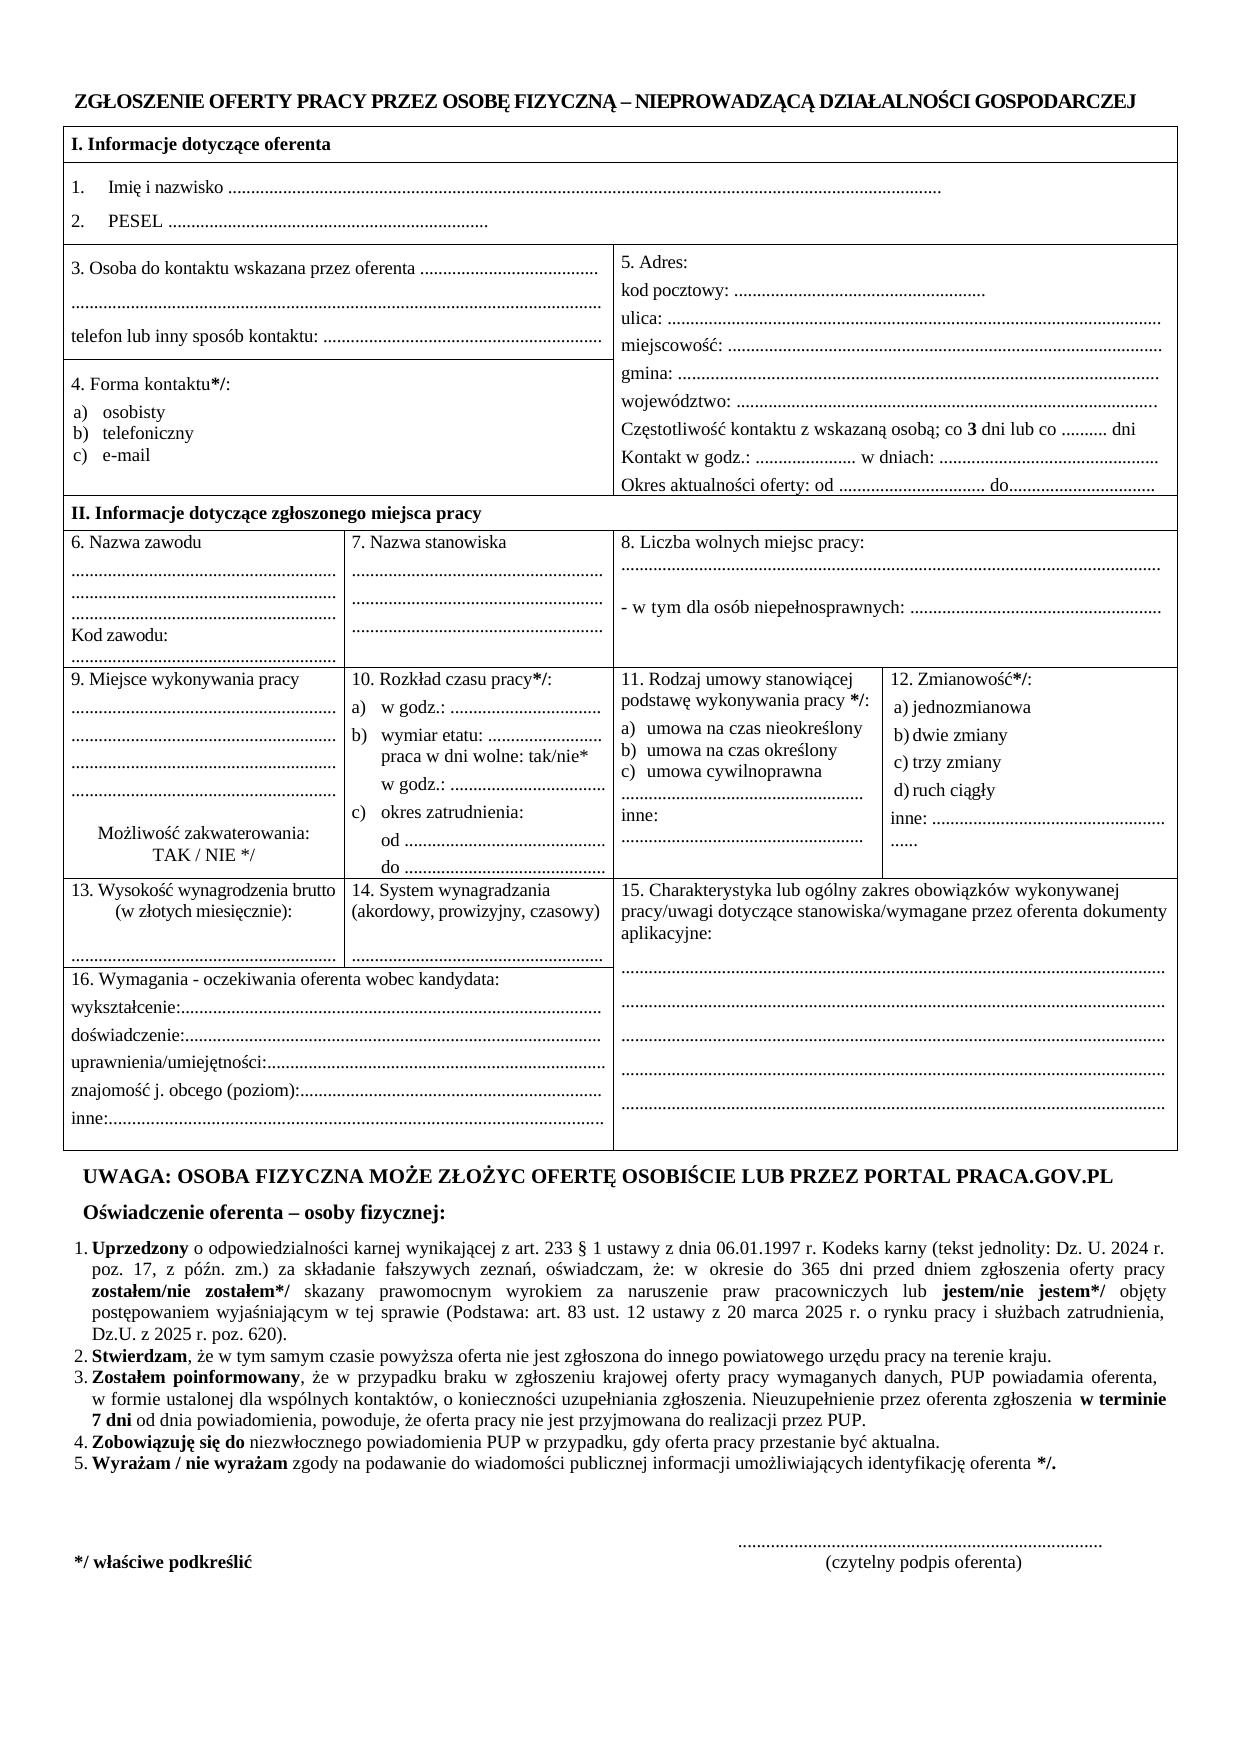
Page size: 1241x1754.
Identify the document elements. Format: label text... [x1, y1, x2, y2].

table_cell 10. Rozkład czasu pracy*/: w godz.: ................................. wymiar etatu: ......................... praca w dni wolne: tak/nie* w godz.: .................................. okres zatrudnienia: od ............................................ do ............................................ [345, 668, 613, 878]
table_cell II. Informacje dotyczące zgłoszonego miejsca pracy [64, 496, 1177, 530]
text Oświadczenie oferenta – osoby fizycznej: [74, 1200, 1167, 1224]
list Uprzedzony o odpowiedzialności karnej wynikającej z art. 233 § 1 ustawy z dnia 06.01.1997 r. Kodeks karny (tekst jednolity: Dz. U. 2024 r. poz. 17, z późn. zm.) za składanie fałszywych zeznań, oświadczam, że: w okresie do 365 dni przed dniem zgłoszenia oferty pracy zostałem/nie zostałem*/ skazany prawomocnym wyrokiem za naruszenie praw pracowniczych lub jestem/nie jestem*/ objęty postępowaniem wyjaśniającym w tej sprawie (Podstawa: art. 83 ust. 12 ustawy z 20 marca 2025 r. o rynku pracy i służbach zatrudnienia, Dz.U. z 2025 r. poz. 620). [74, 1237, 1167, 1344]
table_cell 4. Forma kontaktu*/: osobisty telefoniczny e-mail [64, 360, 613, 495]
table_cell 5. Adres: kod pocztowy: ....................................................... ulica: ............................................................................................................ miejscowość: ............................................................................................... gmina: ....................................................................................................... województwo: ............................................................................................ Częstotliwość kontaktu z wskazaną osobą; co 3 dni lub co .......... dni Kontakt w godz.: ...................... w dniach: ................................................ Okres aktualności oferty: od ................................ do................................ [614, 245, 1177, 495]
table_cell 11. Rodzaj umowy stanowiącej podstawę wykonywania pracy */: umowa na czas nieokreślony umowa na czas określony umowa cywilnoprawna ..................................................... inne: ..................................................... [614, 668, 882, 878]
text */ właściwe podkreślić (czytelny podpis oferenta) [74, 1551, 1167, 1573]
text UWAGA: OSOBA FIZYCZNA MOŻE ZŁOŻYC OFERTĘ OSOBIŚCIE LUB PRZEZ PORTAL PRACA.GOV.PL [74, 1163, 1167, 1188]
table_cell 6. Nazwa zawodu .............................................................................................................................................................................. Kod zawodu: .......................................................... [64, 531, 344, 667]
list Wyrażam / nie wyrażam zgody na podawanie do wiadomości publicznej informacji umożliwiających identyfikację oferenta */. [74, 1452, 1167, 1474]
table_cell Imię i nazwisko ............................................................................................................................................................ PESEL ...................................................................... [64, 163, 1177, 244]
text ZGŁOSZENIE OFERTY PRACY PRZEZ OSOBĘ FIZYCZNĄ – NIEPROWADZĄCĄ DZIAŁALNOŚCI GOSPODARCZEJ [74, 89, 1167, 113]
table_cell 13. Wysokość wynagrodzenia brutto (w złotych miesięcznie): .......................................................... [64, 879, 344, 967]
table_cell 3. Osoba do kontaktu wskazana przez oferenta ....................................... .................................................................................................................... telefon lub inny sposób kontaktu: ............................................................. [64, 245, 613, 359]
table_cell 12. Zmianowość*/: jednozmianowa dwie zmiany trzy zmiany ruch ciągły inne: ......................................................... [883, 668, 1177, 878]
text .............................................................................. [74, 1529, 1167, 1551]
table_cell 8. Liczba wolnych miejsc pracy: ...................................................................................................................... - w tym dla osób niepełnosprawnych: ....................................................... [614, 531, 1177, 667]
table_cell 9. Miejsce wykonywania pracy .......................................................... .......................................................... .......................................................... .......................................................... Możliwość zakwaterowania: TAK / NIE */ [64, 668, 344, 878]
table_cell 15. Charakterystyka lub ogólny zakres obowiązków wykonywanej pracy/uwagi dotyczące stanowiska/wymagane przez oferenta dokumenty aplikacyjne: ....................................................................................................................... ....................................................................................................................... ....................................................................................................................... ....................................................................................................................... ....................................................................................................................... [614, 879, 1177, 1150]
table_cell 16. Wymagania - oczekiwania oferenta wobec kandydata: wykształcenie:............................................................................................ doświadczenie:........................................................................................... uprawnienia/umiejętności:.......................................................................... znajomość j. obcego (poziom):.................................................................. inne:.......................................................................................................... [64, 968, 613, 1150]
table_cell 14. System wynagradzania (akordowy, prowizyjny, czasowy) ....................................................... [345, 879, 613, 967]
list Stwierdzam, że w tym samym czasie powyższa oferta nie jest zgłoszona do innego powiatowego urzędu pracy na terenie kraju. [74, 1344, 1167, 1366]
table_cell 7. Nazwa stanowiska ....................................................... ....................................................... ....................................................... [345, 531, 613, 667]
table_header I. Informacje dotyczące oferenta [64, 127, 1177, 162]
list Zobowiązuję się do niezwłocznego powiadomienia PUP w przypadku, gdy oferta pracy przestanie być aktualna. [74, 1431, 1167, 1452]
list Zostałem poinformowany, że w przypadku braku w zgłoszeniu krajowej oferty pracy wymaganych danych, PUP powiadamia oferenta, w formie ustalonej dla wspólnych kontaktów, o konieczności uzupełniania zgłoszenia. Nieuzupełnienie przez oferenta zgłoszenia w terminie 7 dni od dnia powiadomienia, powoduje, że oferta pracy nie jest przyjmowana do realizacji przez PUP. [74, 1366, 1167, 1431]
